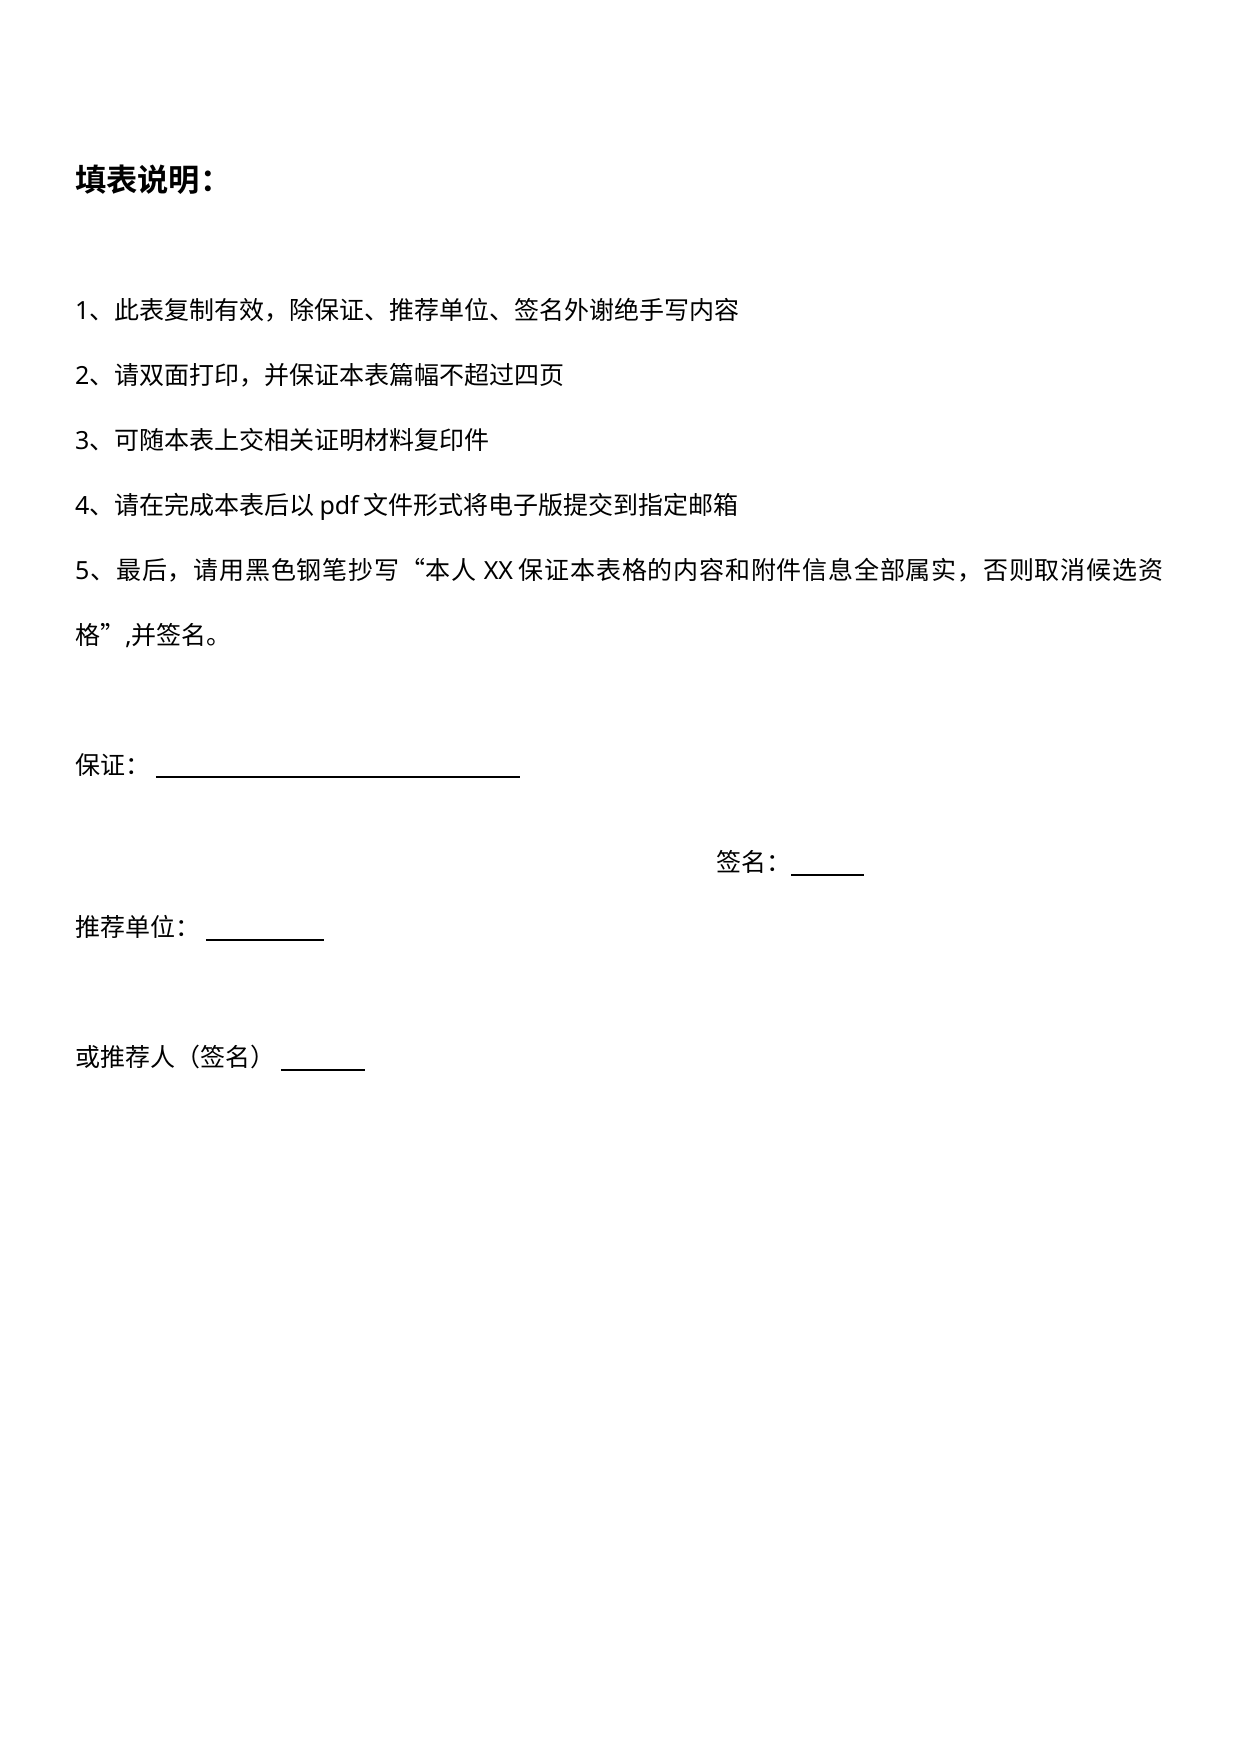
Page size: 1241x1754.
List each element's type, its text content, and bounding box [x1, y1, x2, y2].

text 或推荐人（签名） [75, 1023, 1165, 1088]
text 2、请双面打印，并保证本表篇幅不超过四页 [75, 341, 1115, 406]
text 推荐单位： [75, 893, 1165, 958]
text 4、请在完成本表后以pdf文件形式将电子版提交到指定邮箱 [75, 471, 1185, 536]
text 填表说明： [75, 146, 1165, 211]
text 5、最后，请用黑色钢笔抄写“本人XX保证本表格的内容和附件信息全部属实，否则取消候选资格”,并签名。 [75, 536, 1165, 666]
text 3、可随本表上交相关证明材料复印件 [75, 406, 1185, 471]
text 签名： [75, 828, 1165, 893]
text 保证： [75, 731, 1165, 796]
text 1、此表复制有效，除保证、推荐单位、签名外谢绝手写内容 [75, 276, 1115, 341]
